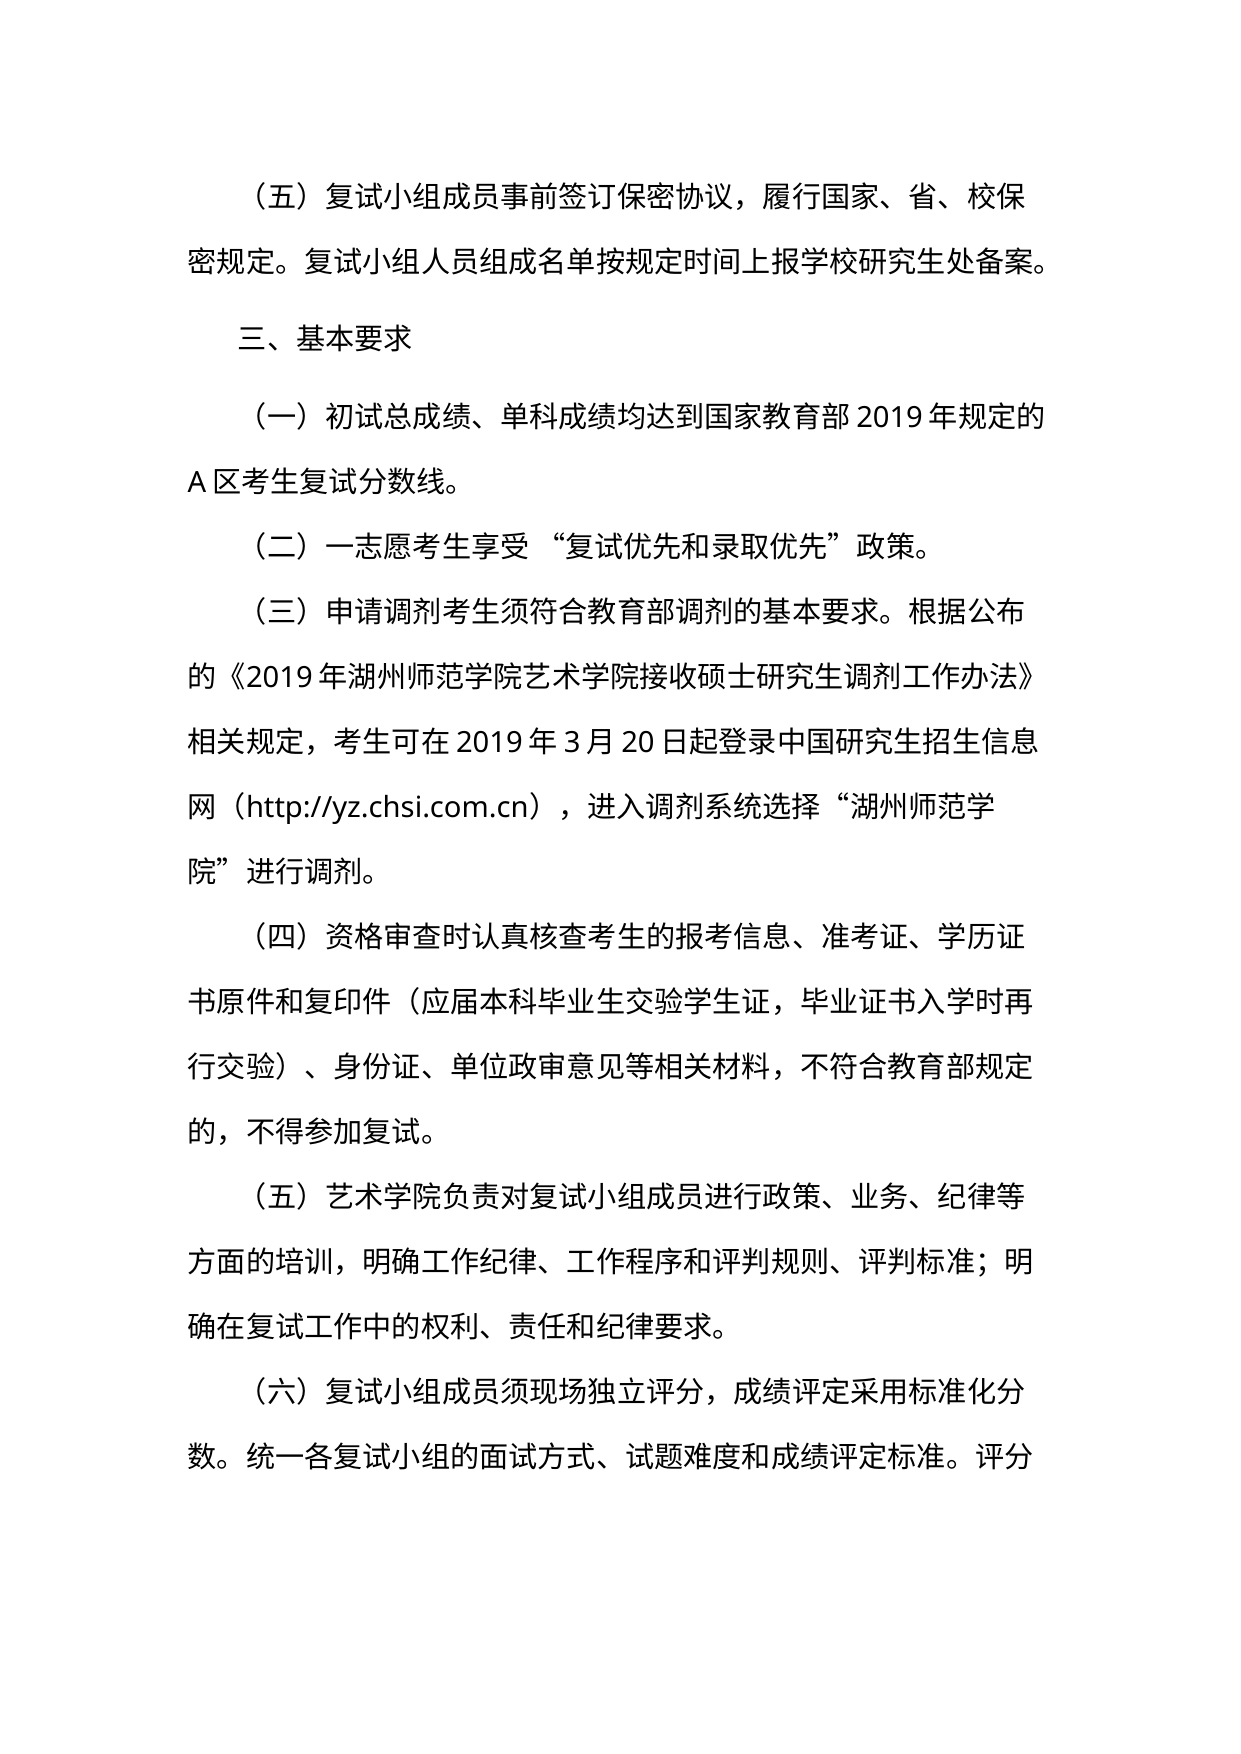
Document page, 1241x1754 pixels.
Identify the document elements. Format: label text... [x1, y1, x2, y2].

text 三、基本要求 [187, 304, 1053, 369]
text （五）复试小组成员事前签订保密协议，履行国家、省、校保密规定。复试小组人员组成名单按规定时间上报学校研究生处备案。 [187, 162, 1053, 292]
text （二）一志愿考生享受 “复试优先和录取优先”政策。 [187, 512, 1053, 577]
text （一）初试总成绩、单科成绩均达到国家教育部2019年规定的A区考生复试分数线。 [187, 382, 1053, 512]
text （三）申请调剂考生须符合教育部调剂的基本要求。根据公布的《2019年湖州师范学院艺术学院接收硕士研究生调剂工作办法》相关规定，考生可在2019年3月20日起登录中国研究生招生信息网（http://yz.chsi.com.cn），进入调剂系统选择“湖州师范学院”进行调剂。 [187, 577, 1053, 902]
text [187, 1357, 1053, 1487]
text （四）资格审查时认真核查考生的报考信息、准考证、学历证书原件和复印件（应届本科毕业生交验学生证，毕业证书入学时再行交验）、身份证、单位政审意见等相关材料，不符合教育部规定的，不得参加复试。 [187, 902, 1053, 1162]
text （五）艺术学院负责对复试小组成员进行政策、业务、纪律等方面的培训，明确工作纪律、工作程序和评判规则、评判标准；明确在复试工作中的权利、责任和纪律要求。 [187, 1162, 1053, 1357]
